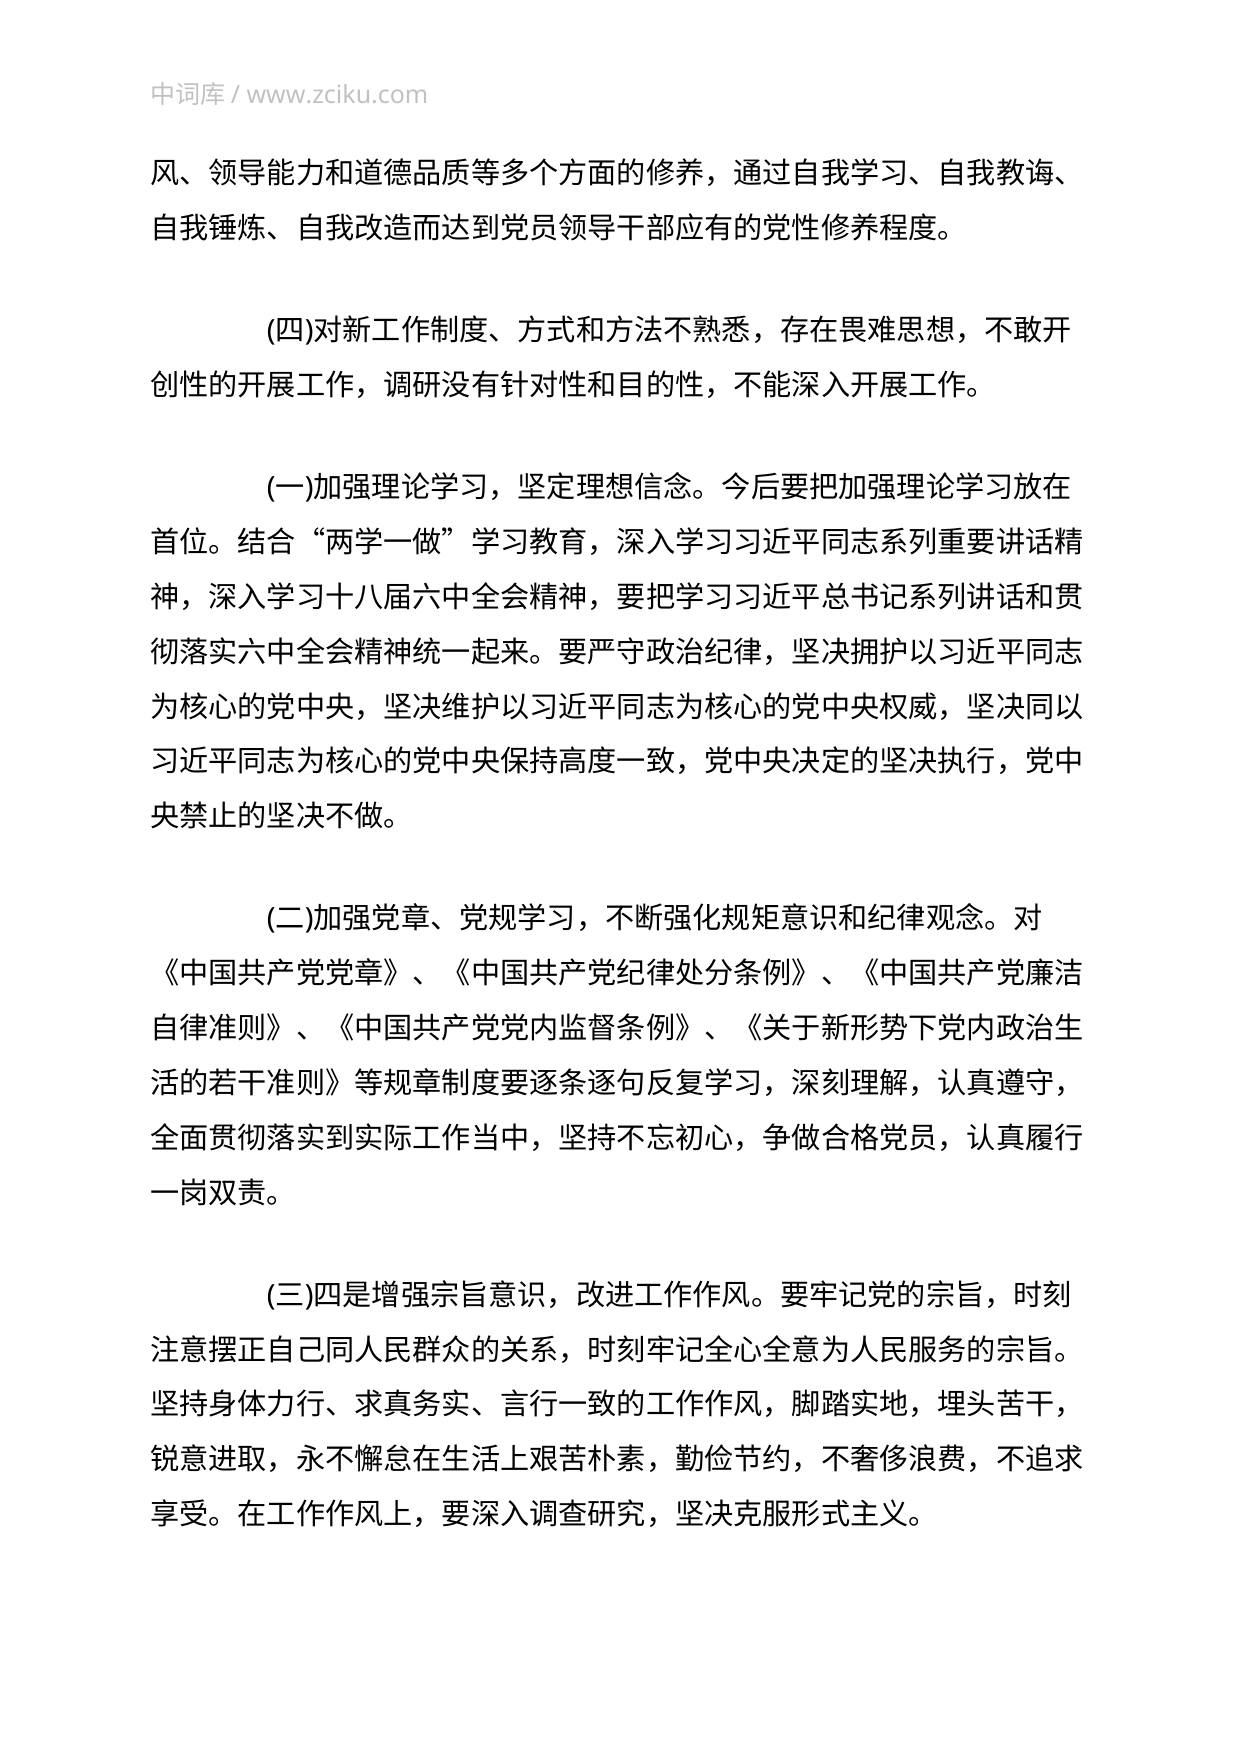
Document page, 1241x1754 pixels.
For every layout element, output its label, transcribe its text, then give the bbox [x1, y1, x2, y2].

text (四)对新工作制度、方式和方法不熟悉，存在畏难思想，不敢开创性的开展工作，调研没有针对性和目的性，不能深入开展工作。 [150, 307, 1090, 404]
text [150, 150, 1090, 247]
text (三)四是增强宗旨意识，改进工作作风。要牢记党的宗旨，时刻注意摆正自己同人民群众的关系，时刻牢记全心全意为人民服务的宗旨。坚持身体力行、求真务实、言行一致的工作作风，脚踏实地，埋头苦干，锐意进取，永不懈怠在生活上艰苦朴素，勤俭节约，不奢侈浪费，不追求享受。在工作作风上，要深入调查研究，坚决克服形式主义。 [150, 1271, 1090, 1533]
text (二)加强党章、党规学习，不断强化规矩意识和纪律观念。对《中国共产党党章》、《中国共产党纪律处分条例》、《中国共产党廉洁自律准则》、《中国共产党党内监督条例》、《关于新形势下党内政治生活的若干准则》等规章制度要逐条逐句反复学习，深刻理解，认真遵守，全面贯彻落实到实际工作当中，坚持不忘初心，争做合格党员，认真履行一岗双责。 [150, 895, 1090, 1212]
text (一)加强理论学习，坚定理想信念。今后要把加强理论学习放在首位。结合“两学一做”学习教育，深入学习习近平同志系列重要讲话精神，深入学习十八届六中全会精神，要把学习习近平总书记系列讲话和贯彻落实六中全会精神统一起来。要严守政治纪律，坚决拥护以习近平同志为核心的党中央，坚决维护以习近平同志为核心的党中央权威，坚决同以习近平同志为核心的党中央保持高度一致，党中央决定的坚决执行，党中央禁止的坚决不做。 [150, 463, 1090, 835]
